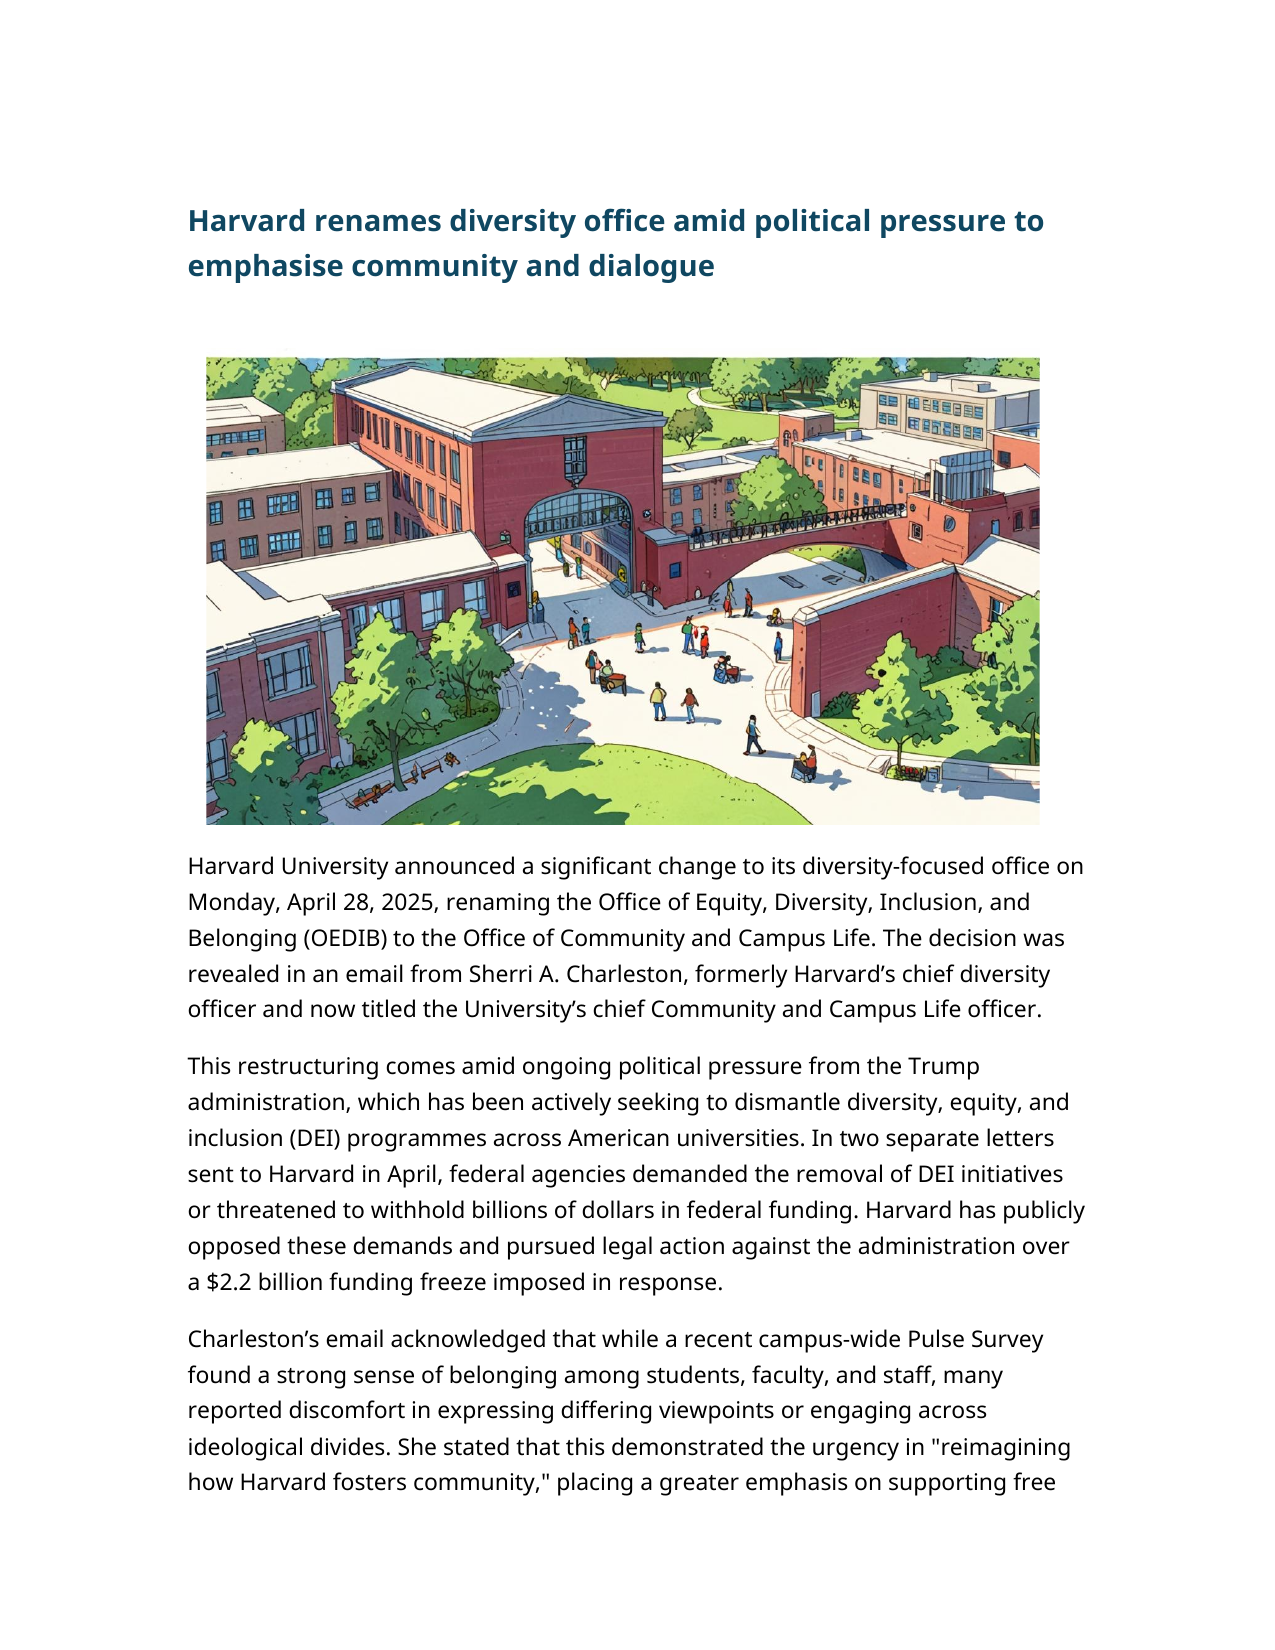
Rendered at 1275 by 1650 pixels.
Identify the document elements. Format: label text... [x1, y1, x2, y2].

text This restructuring comes amid ongoing political pressure from the Trump administration, which has been actively seeking to dismantle diversity, equity, and inclusion (DEI) programmes across American universities. In two separate letters sent to Harvard in April, federal agencies demanded the removal of DEI initiatives or threatened to withhold billions of dollars in federal funding. Harvard has publicly opposed these demands and pursued legal action against the administration over a $2.2 billion funding freeze imposed in response. [187, 1050, 1087, 1297]
subtitle Harvard renames diversity office amid political pressure to emphasise community and dialogue [187, 200, 1087, 285]
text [187, 1323, 1087, 1498]
picture [206, 348, 1040, 825]
text Harvard University announced a significant change to its diversity-focused office on Monday, April 28, 2025, renaming the Office of Equity, Diversity, Inclusion, and Belonging (OEDIB) to the Office of Community and Campus Life. The decision was revealed in an email from Sherri A. Charleston, formerly Harvard’s chief diversity officer and now titled the University’s chief Community and Campus Life officer. [187, 850, 1087, 1025]
